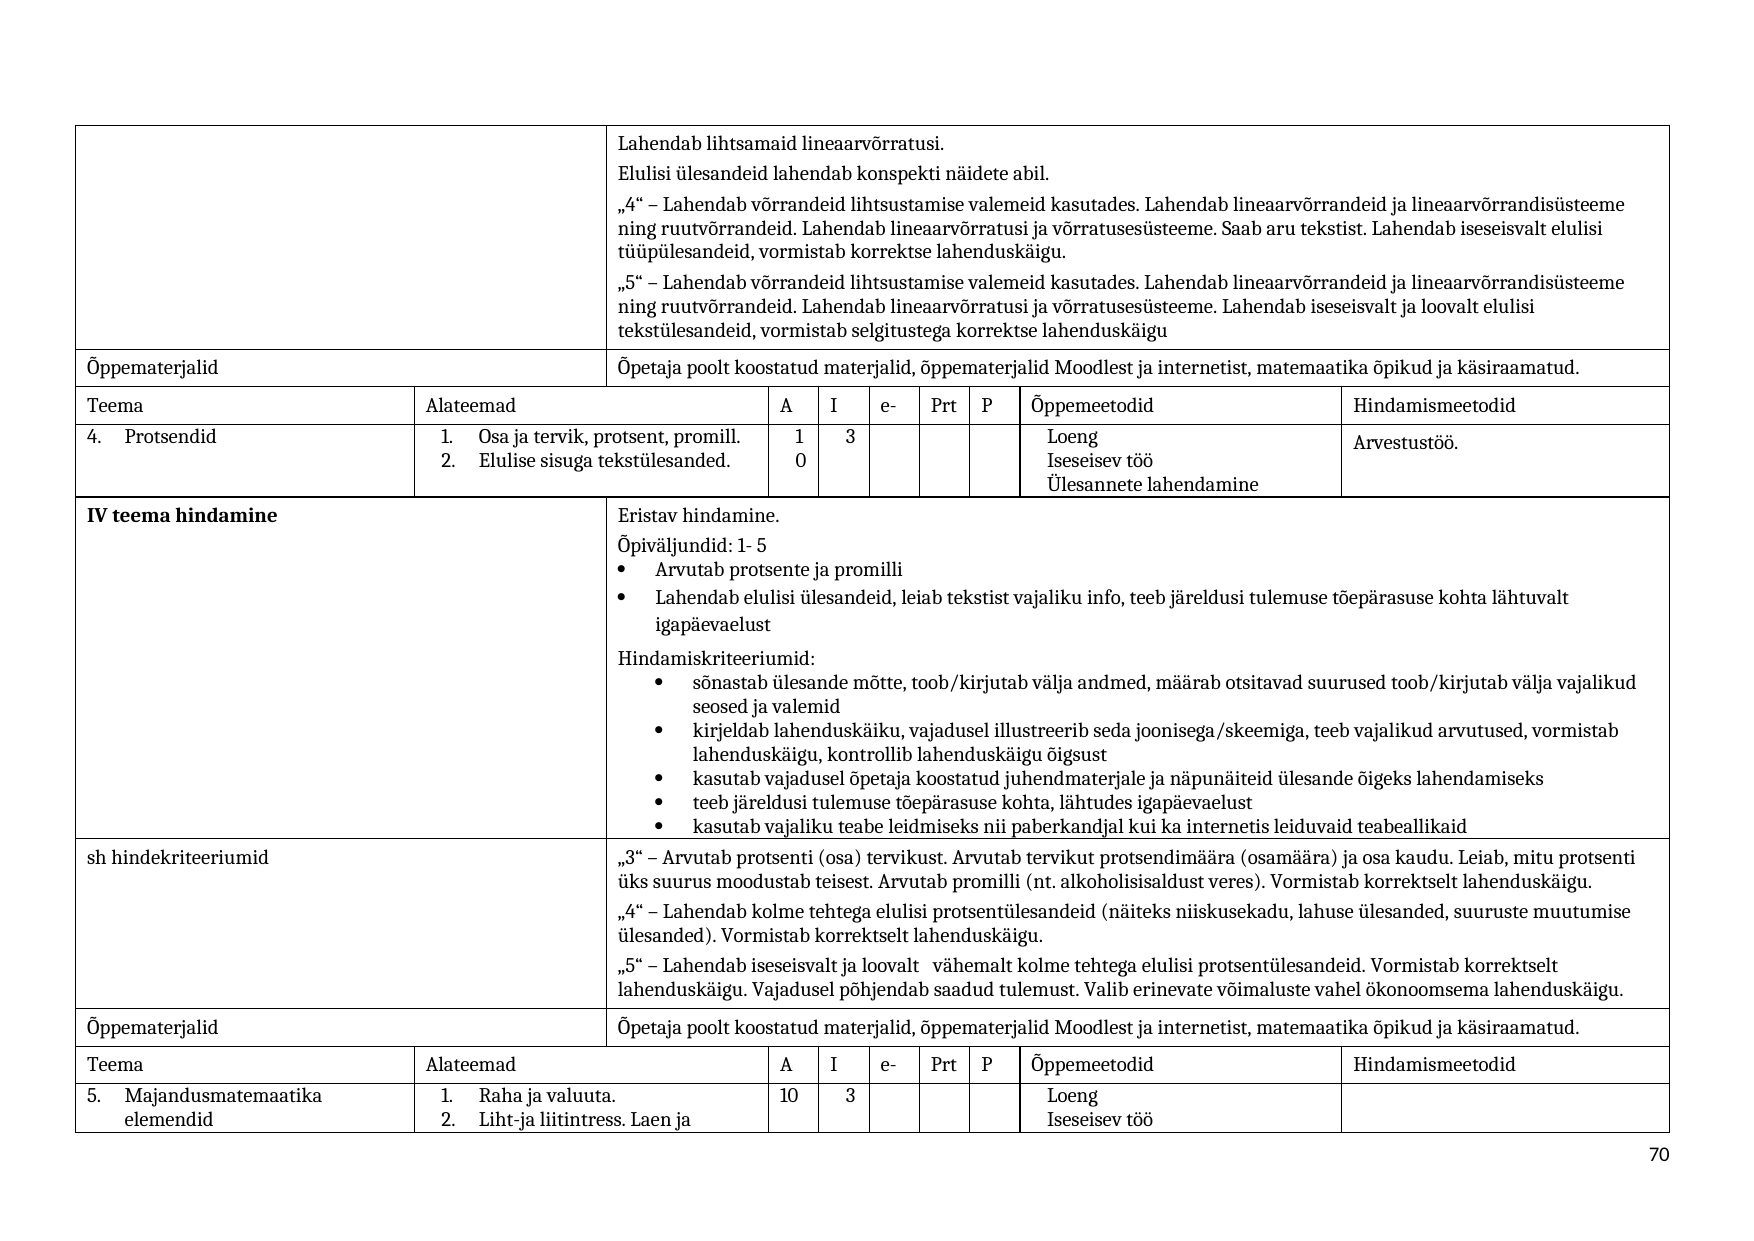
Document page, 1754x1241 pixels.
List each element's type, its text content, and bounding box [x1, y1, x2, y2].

table_cell Õppematerjalid [76, 350, 606, 386]
table_cell Teema [76, 1047, 414, 1083]
table_cell I [819, 387, 869, 423]
table_cell Protsendid [76, 425, 414, 496]
table_cell e- [870, 1047, 919, 1083]
table_cell I [819, 1047, 869, 1083]
table_cell [920, 1084, 969, 1132]
table_cell [870, 425, 919, 496]
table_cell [607, 126, 1669, 348]
table_cell 3 [819, 425, 869, 496]
table_cell Osa ja tervik, protsent, promill. Elulise sisuga tekstülesanded. [415, 425, 768, 496]
table_cell [920, 425, 969, 496]
table_cell Loeng Iseseisev töö Ülesannete lahendamine [1021, 425, 1341, 496]
table_cell „3“ – Arvutab protsenti (osa) tervikust. Arvutab tervikut protsendimäära (osamäära) ja osa kaudu. Leiab, mitu protsenti üks suurus moodustab teisest. Arvutab promilli (nt. alkoholisisaldust veres). Vormistab korrektselt lahenduskäigu. „4“ – Lahendab kolme tehtega elulisi protsentülesandeid (näiteks niiskusekadu, lahuse ülesanded, suuruste muutumise ülesanded). Vormistab korrektselt lahenduskäigu. „5“ – Lahendab iseseisvalt ja loovalt vähemalt kolme tehtega elulisi protsentülesandeid. Vormistab korrektselt lahenduskäigu. Vajadusel põhjendab saadud tulemust. Valib erinevate võimaluste vahel ökonoomsema lahenduskäigu. [607, 839, 1669, 1008]
table_cell Prt [920, 387, 969, 423]
table_cell Õppematerjalid [76, 1009, 606, 1046]
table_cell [1021, 1084, 1341, 1132]
table_cell 3 [819, 1084, 869, 1132]
table_cell P [970, 387, 1019, 423]
table_cell 10 [769, 425, 818, 496]
table_cell Prt [920, 1047, 969, 1083]
table_cell Eristav hindamine. Õpiväljundid: 1- 5 Arvutab protsente ja promilli Lahendab elulisi ülesandeid, leiab tekstist vajaliku info, teeb järeldusi tulemuse tõepärasuse kohta lähtuvalt igapäevaelust Hindamiskriteeriumid: sõnastab ülesande mõtte, toob/kirjutab välja andmed, määrab otsitavad suurused toob/kirjutab välja vajalikud seosed ja valemid kirjeldab lahenduskäiku, vajadusel illustreerib seda joonisega/skeemiga, teeb vajalikud arvutused, vormistab lahenduskäigu, kontrollib lahenduskäigu õigsust kasutab vajadusel õpetaja koostatud juhendmaterjale ja näpunäiteid ülesande õigeks lahendamiseks teeb järeldusi tulemuse tõepärasuse kohta, lähtudes igapäevaelust kasutab vajaliku teabe leidmiseks nii paberkandjal kui ka internetis leiduvaid teabeallikaid [607, 498, 1669, 838]
table_cell [1342, 1084, 1669, 1132]
table_cell sh hindekriteeriumid [76, 839, 606, 1008]
table_cell Õppemeetodid [1021, 1047, 1341, 1083]
table_cell A [769, 1047, 818, 1083]
table_cell Alateemad [415, 387, 768, 423]
table_cell A [769, 387, 818, 423]
table_cell [970, 1084, 1019, 1132]
table_cell [970, 425, 1019, 496]
table_cell Arvestustöö. [1342, 425, 1669, 496]
table_cell P [970, 1047, 1019, 1083]
table_cell Hindamismeetodid [1342, 1047, 1669, 1083]
table_cell Hindamismeetodid [1342, 387, 1669, 423]
table_cell Õpetaja poolt koostatud materjalid, õppematerjalid Moodlest ja internetist, matemaatika õpikud ja käsiraamatud. [607, 350, 1669, 386]
table_cell IV teema hindamine [76, 498, 606, 838]
table_cell Alateemad [415, 1047, 768, 1083]
table_cell Teema [76, 387, 414, 423]
table_cell Õppemeetodid [1021, 387, 1341, 423]
table_cell e- [870, 387, 919, 423]
table_cell Õpetaja poolt koostatud materjalid, õppematerjalid Moodlest ja internetist, matemaatika õpikud ja käsiraamatud. [607, 1009, 1669, 1046]
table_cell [415, 1084, 768, 1132]
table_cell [76, 126, 606, 348]
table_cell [76, 1084, 414, 1132]
table_cell [870, 1084, 919, 1132]
table_cell 10 [769, 1084, 818, 1132]
